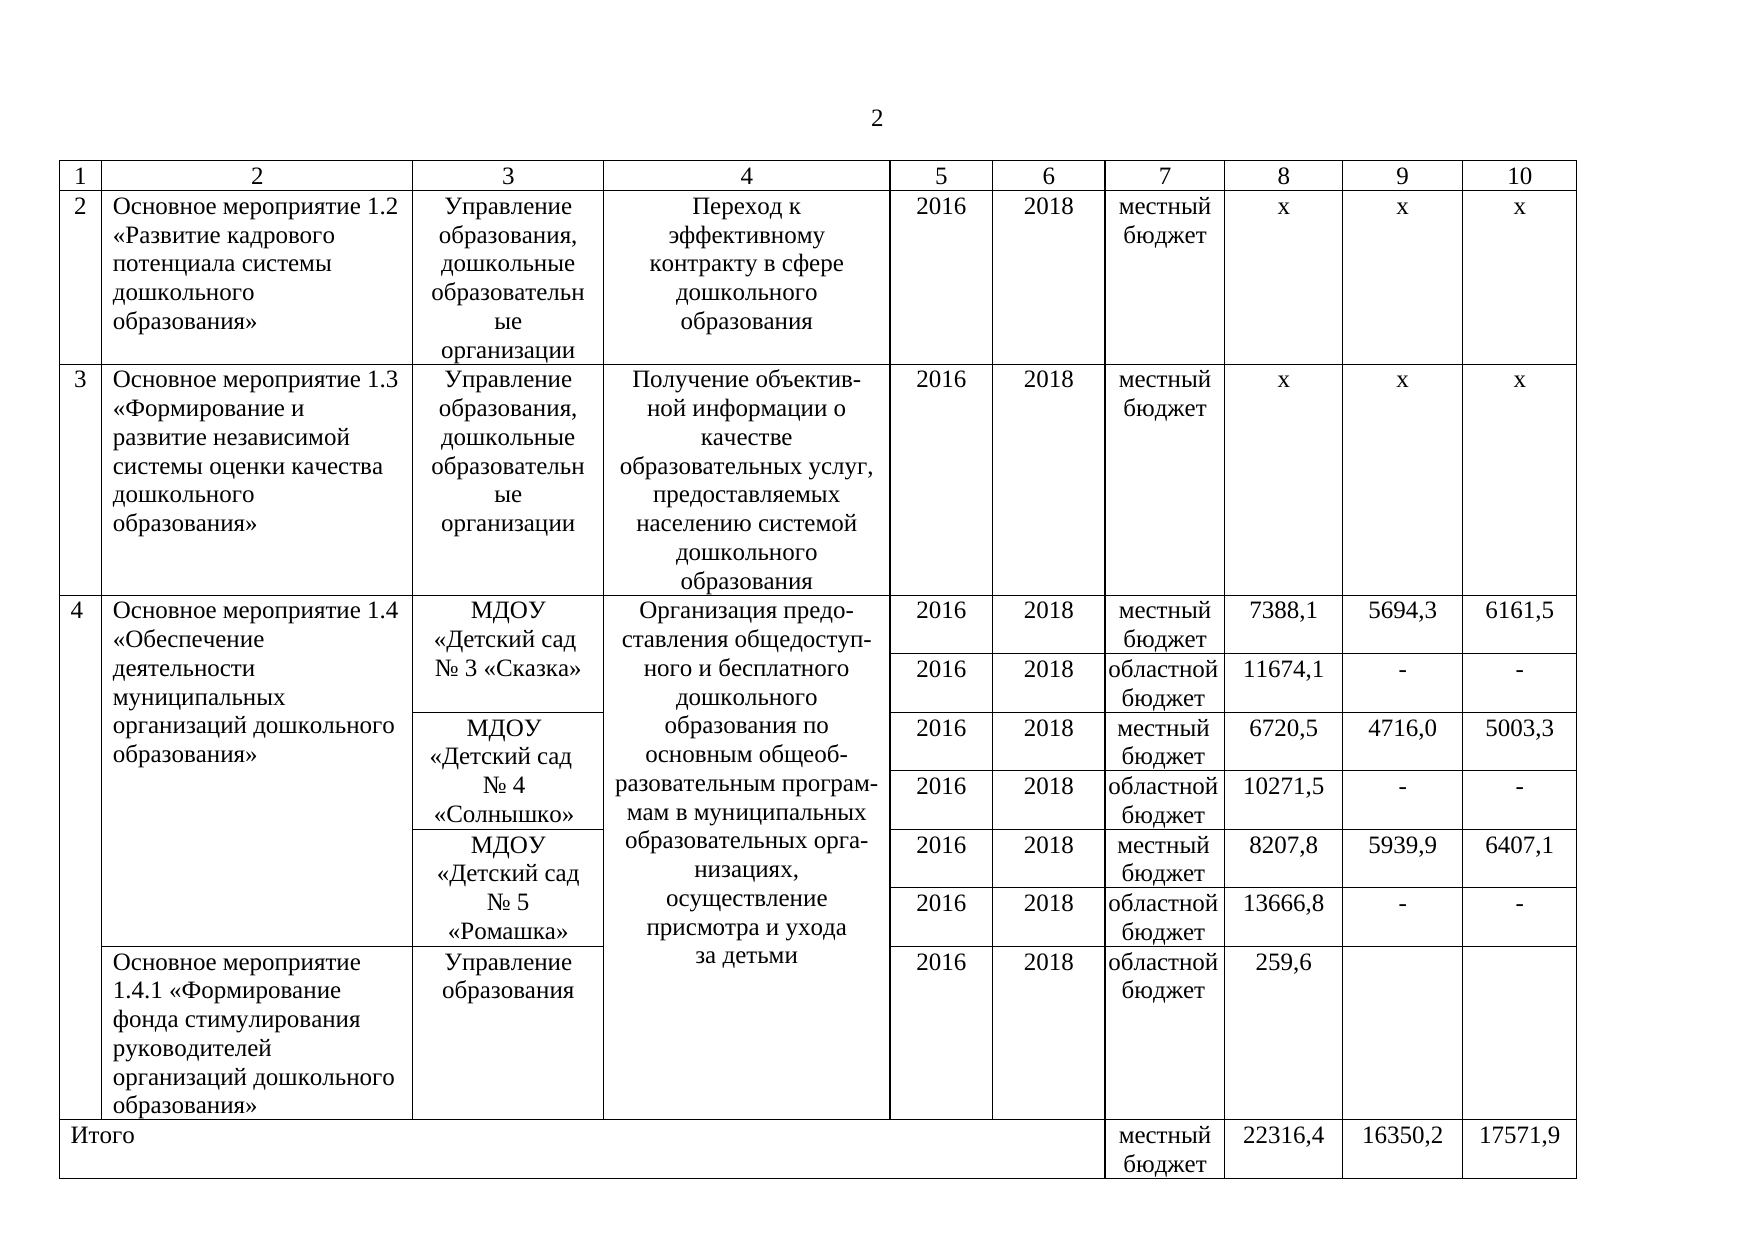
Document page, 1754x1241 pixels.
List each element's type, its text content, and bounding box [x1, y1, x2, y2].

table_cell 2016 [891, 888, 992, 946]
table_cell 2016 [891, 713, 992, 770]
table_cell 13666,8 [1225, 888, 1342, 946]
table_cell 2018 [993, 365, 1104, 594]
table_cell областной бюджет [1106, 771, 1224, 829]
table_cell 2018 [993, 191, 1104, 363]
table_cell 8207,8 [1225, 830, 1342, 887]
table_cell Организация предо-ставления общедоступ-ного и бесплатного дошкольного образования по основным общеоб-разовательным програм-мам в муниципальных образовательных орга-низациях, осуществление присмотра и ухода за детьми [604, 596, 889, 1119]
table_cell 7388,1 [1225, 596, 1342, 653]
table_header 1 [60, 161, 101, 190]
table_cell 5694,3 [1343, 596, 1462, 653]
table_cell МДОУ «Детский сад № 3 «Сказка» [413, 596, 603, 712]
table_cell 22316,4 [1225, 1120, 1342, 1178]
table_cell местный бюджет [1106, 596, 1224, 653]
table_cell х [1343, 365, 1462, 594]
text 2 [118, 103, 1636, 131]
table_cell Основное мероприятие 1.3 «Формирование и развитие независимой системы оценки качества дошкольного образования» [102, 365, 412, 594]
table_cell 2018 [993, 596, 1104, 653]
table_cell 2018 [993, 654, 1104, 712]
table_cell 11674,1 [1225, 654, 1342, 712]
table_header 3 [413, 161, 603, 190]
table_cell Основное мероприятие 1.2 «Развитие кадрового потенциала системы дошкольного образования» [102, 191, 412, 363]
table_cell х [1225, 191, 1342, 363]
table_cell местный бюджет [1106, 830, 1224, 887]
table_cell областной бюджет [1106, 654, 1224, 712]
table_cell 2016 [891, 654, 992, 712]
table_header 9 [1343, 161, 1462, 190]
table_cell 6161,5 [1463, 596, 1576, 653]
table_cell 2018 [993, 888, 1104, 946]
table_cell 3 [60, 365, 101, 594]
table_cell Управление образования, дошкольные образовательные организации [413, 365, 603, 594]
table_cell 2016 [891, 596, 992, 653]
table_cell 2 [60, 191, 101, 363]
table_cell - [1343, 654, 1462, 712]
table_header 4 [604, 161, 889, 190]
table_cell - [1463, 654, 1576, 712]
table_header 6 [993, 161, 1104, 190]
table_cell Переход к эффективному контракту в сфере дошкольного образования [604, 191, 889, 363]
table_cell Итого [60, 1120, 1104, 1178]
table_cell 2018 [993, 771, 1104, 829]
table_cell местный бюджет [1106, 191, 1224, 363]
table_cell 4 [60, 596, 101, 1119]
table_cell 2016 [891, 191, 992, 363]
table_cell Управление образования [413, 947, 603, 1119]
table_cell 6407,1 [1463, 830, 1576, 887]
table_cell - [1463, 888, 1576, 946]
table_cell МДОУ «Детский сад № 5 «Ромашка» [413, 830, 603, 946]
table_cell Управление образования, дошкольные образовательные организации [413, 191, 603, 363]
table_cell местный бюджет [1106, 1120, 1224, 1178]
table_cell МДОУ «Детский сад № 4 «Солнышко» [413, 713, 603, 829]
table_cell 2016 [891, 830, 992, 887]
table_cell Получение объектив-ной информации о качестве образовательных услуг, предоставляемых населению системой дошкольного образования [604, 365, 889, 594]
table_cell х [1225, 365, 1342, 594]
table_cell - [1343, 888, 1462, 946]
table_cell - [1343, 771, 1462, 829]
table_cell Основное мероприятие 1.4.1 «Формирование фонда стимулирования руководителей организаций дошкольного образования» [102, 947, 412, 1119]
table_cell местный бюджет [1106, 365, 1224, 594]
table_cell 16350,2 [1343, 1120, 1462, 1178]
table_cell 2018 [993, 947, 1104, 1119]
table_cell х [1463, 191, 1576, 363]
table_cell х [1463, 365, 1576, 594]
table_cell местный бюджет [1106, 713, 1224, 770]
table_cell 17571,9 [1463, 1120, 1576, 1178]
table_cell 10271,5 [1225, 771, 1342, 829]
table_cell - [1463, 771, 1576, 829]
table_cell 2016 [891, 771, 992, 829]
table_cell 2016 [891, 365, 992, 594]
table_cell 2018 [993, 713, 1104, 770]
table_header 5 [891, 161, 992, 190]
table_cell [1343, 947, 1462, 1119]
table_cell [1463, 947, 1576, 1119]
table_cell областной бюджет [1106, 947, 1224, 1119]
table_header 2 [102, 161, 412, 190]
table_cell 5939,9 [1343, 830, 1462, 887]
table_cell областной бюджет [1106, 888, 1224, 946]
table_header 8 [1225, 161, 1342, 190]
table_cell 5003,3 [1463, 713, 1576, 770]
table_header 10 [1463, 161, 1576, 190]
table_cell 2018 [993, 830, 1104, 887]
table_cell х [1343, 191, 1462, 363]
table_cell 6720,5 [1225, 713, 1342, 770]
table_cell 4716,0 [1343, 713, 1462, 770]
table_header 7 [1106, 161, 1224, 190]
table_cell Основное мероприятие 1.4 «Обеспечение деятельности муниципальных организаций дошкольного образования» [102, 596, 412, 946]
table_cell 259,6 [1225, 947, 1342, 1119]
table_cell 2016 [891, 947, 992, 1119]
